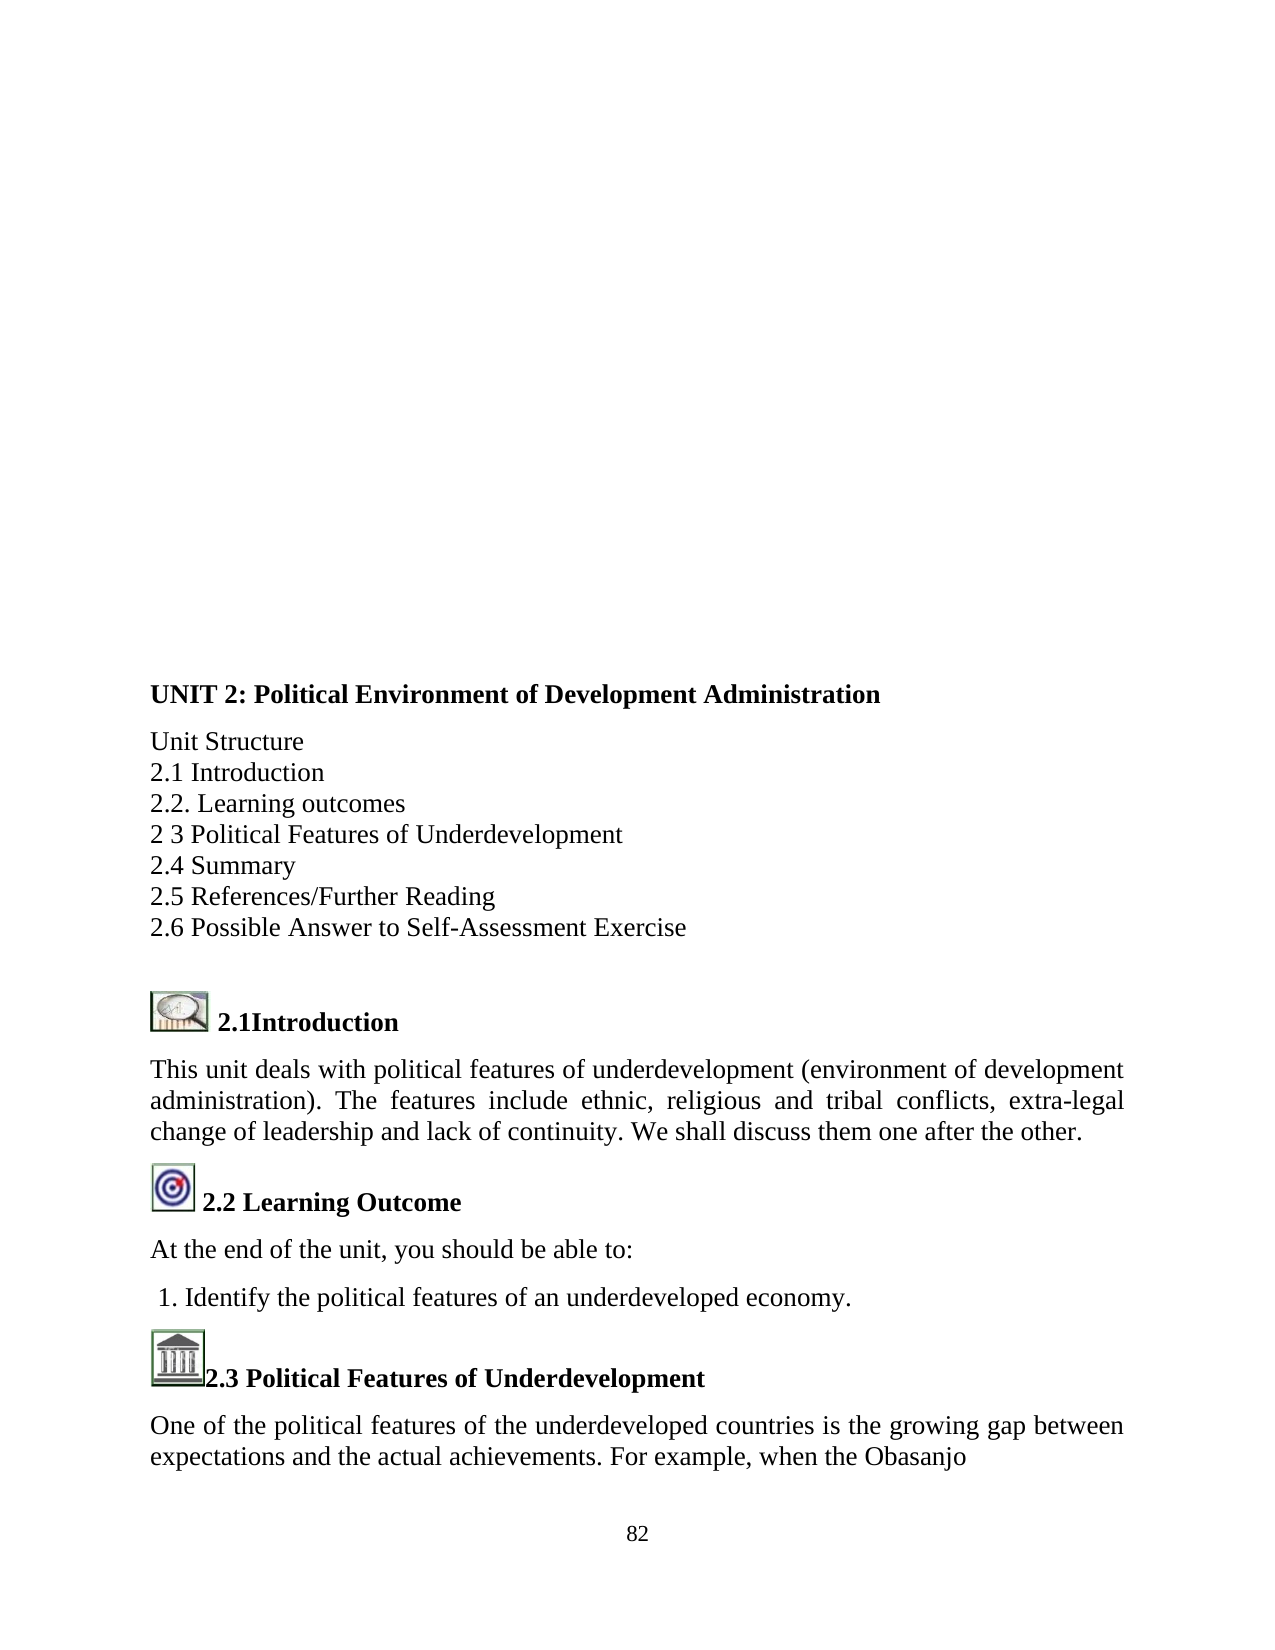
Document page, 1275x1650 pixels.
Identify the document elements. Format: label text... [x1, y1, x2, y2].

subtitle UNIT 2: Political Environment of Development Administration [150, 678, 1148, 709]
list References/Further Reading [150, 881, 1148, 912]
list 3 Political Features of Underdevelopment [150, 819, 1148, 850]
subtitle 2.3 Political Features of Underdevelopment [151, 1329, 1148, 1393]
text Unit Structure [150, 725, 1148, 756]
list Possible Answer to Self-Assessment Exercise [150, 912, 1148, 943]
subtitle 2.2 Learning Outcome [150, 1164, 1148, 1217]
picture [150, 1329, 205, 1387]
list Summary [150, 850, 1148, 881]
text One of the political features of the underdeveloped countries is the growing gap between expectations and the actual achievements. For example, when the Obasanjo [150, 1409, 1125, 1471]
picture [150, 1163, 196, 1212]
text This unit deals with political features of underdevelopment (environment of development administration). The features include ethnic, religious and tribal conflicts, extra-legal change of leadership and lack of continuity. We shall discuss them one after the other. [150, 1053, 1125, 1147]
subtitle 2.1Introduction [150, 991, 1148, 1037]
text At the end of the unit, you should be able to: [150, 1233, 1148, 1264]
text 1. Identify the political features of an underdeveloped economy. [157, 1281, 1148, 1312]
text 2.1 Introduction [150, 756, 1148, 787]
picture [150, 991, 211, 1032]
text 2.2. Learning outcomes [150, 787, 1148, 818]
